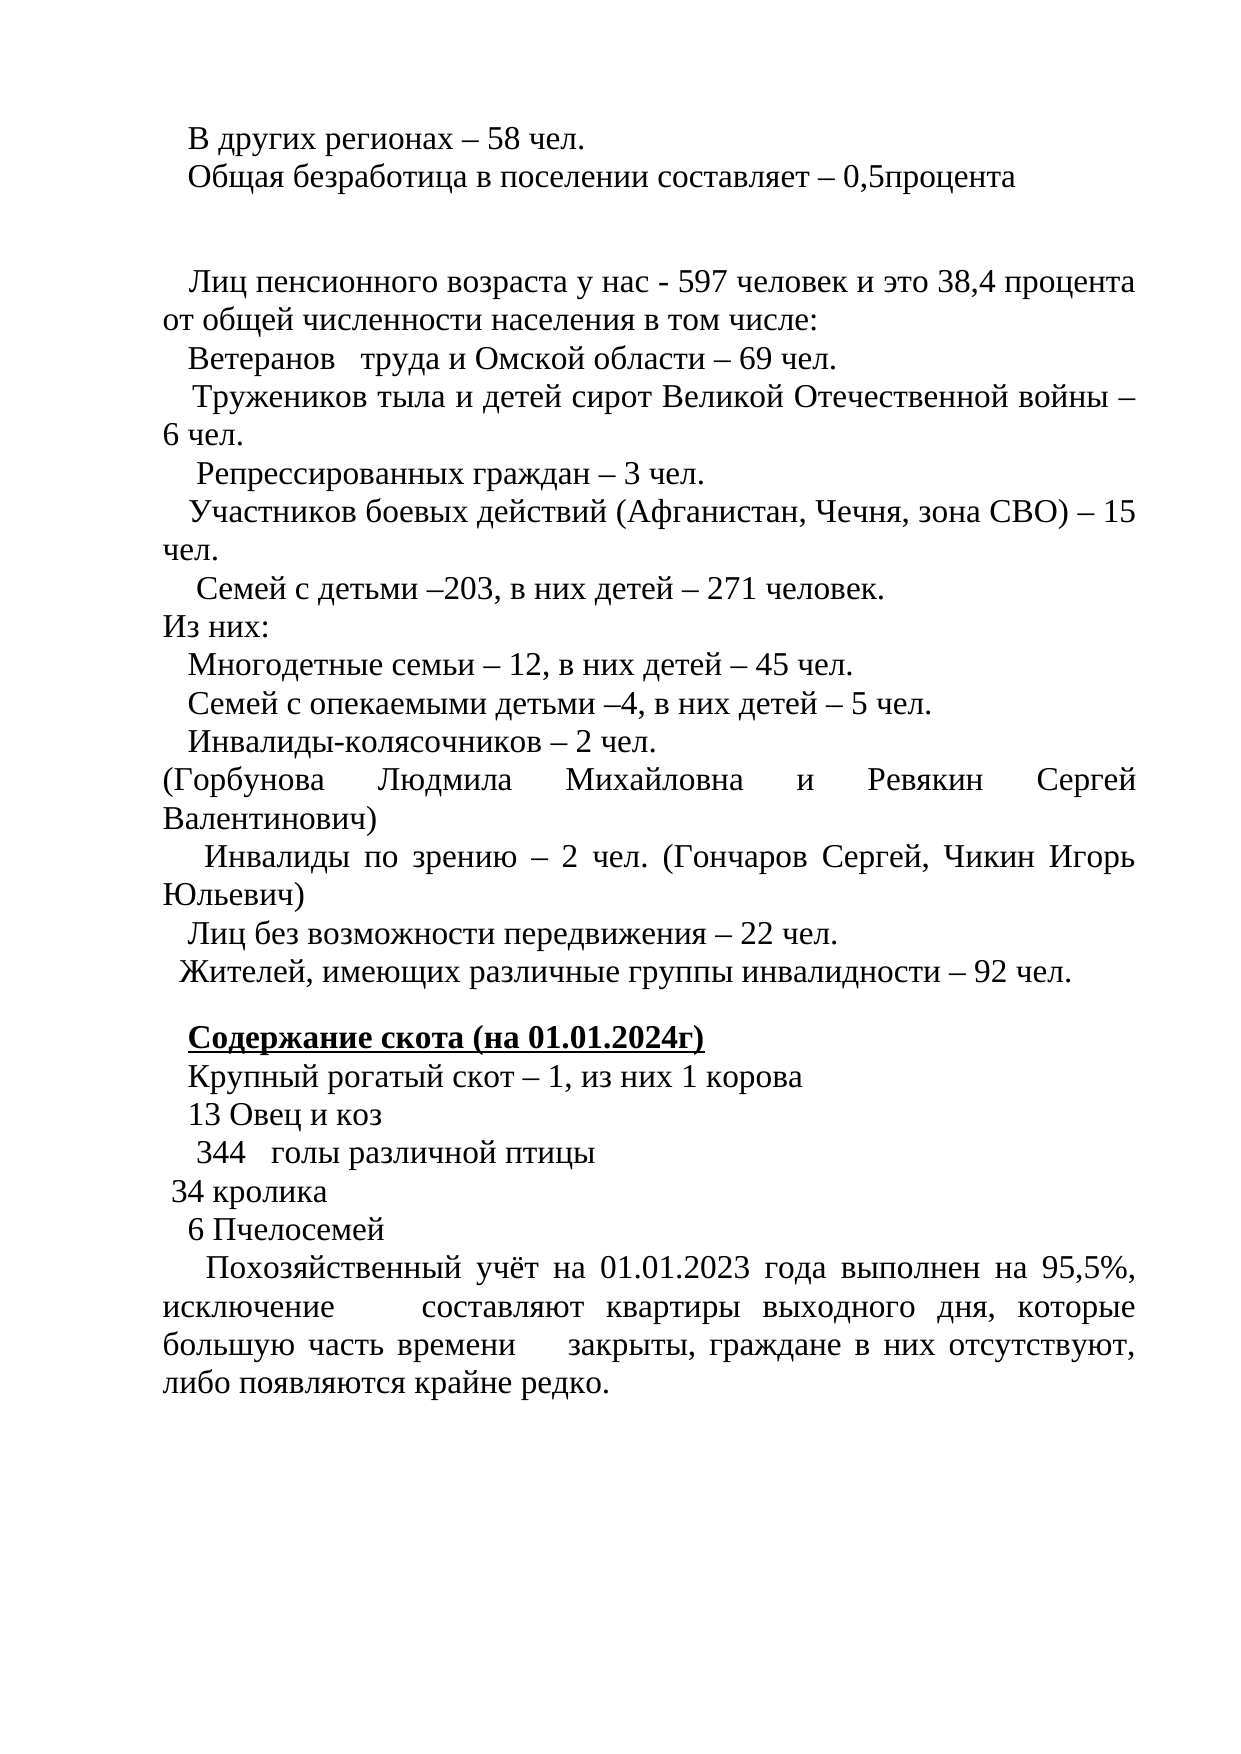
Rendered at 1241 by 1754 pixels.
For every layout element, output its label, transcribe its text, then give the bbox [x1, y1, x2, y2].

text Семей с опекаемыми детьми –4, в них детей – 5 чел. [162, 683, 1137, 721]
text 6 Пчелосемей [162, 1209, 1137, 1248]
text Инвалиды по зрению – 2 чел. (Гончаров Сергей, Чикин Игорь Юльевич) [162, 836, 1137, 913]
text В других регионах – 58 чел. [162, 118, 1137, 157]
text 34 кролика [162, 1171, 1137, 1209]
text Жителей, имеющих различные группы инвалидности – 92 чел. [162, 951, 1137, 989]
text Ветеранов труда и Омской области – 69 чел. [162, 338, 1137, 376]
text Инвалиды-колясочников – 2 чел. [162, 721, 1137, 759]
text Лиц без возможности передвижения – 22 чел. [162, 913, 1137, 951]
text Репрессированных граждан – 3 чел. [162, 453, 1137, 491]
text Тружеников тыла и детей сирот Великой Отечественной войны – 6 чел. [162, 376, 1137, 453]
text Лиц пенсионного возраста у нас - 597 человек и это 38,4 процента от общей численности населения в том числе: [162, 261, 1137, 338]
text Семей с детьми –203, в них детей – 271 человек. [162, 568, 1137, 606]
text (Горбунова Людмила Михайловна и Ревякин Сергей Валентинович) [162, 759, 1137, 836]
text 13 Овец и коз [162, 1094, 1137, 1133]
text Содержание скота (на 01.01.2024г) [162, 1018, 1137, 1056]
text Многодетные семьи – 12, в них детей – 45 чел. [162, 644, 1137, 683]
text Общая безработица в поселении составляет – 0,5процента [162, 157, 1137, 195]
text Крупный рогатый скот – 1, из них 1 корова [162, 1056, 1137, 1094]
text Похозяйственный учёт на 01.01.2023 года выполнен на 95,5%, исключение составляют квартиры выходного дня, которые большую часть времени закрыты, граждане в них отсутствуют, либо появляются крайне редко. [162, 1248, 1137, 1401]
text 344 голы различной птицы [162, 1133, 1137, 1171]
text Из них: [162, 606, 1137, 644]
text Участников боевых действий (Афганистан, Чечня, зона СВО) – 15 чел. [162, 491, 1137, 568]
